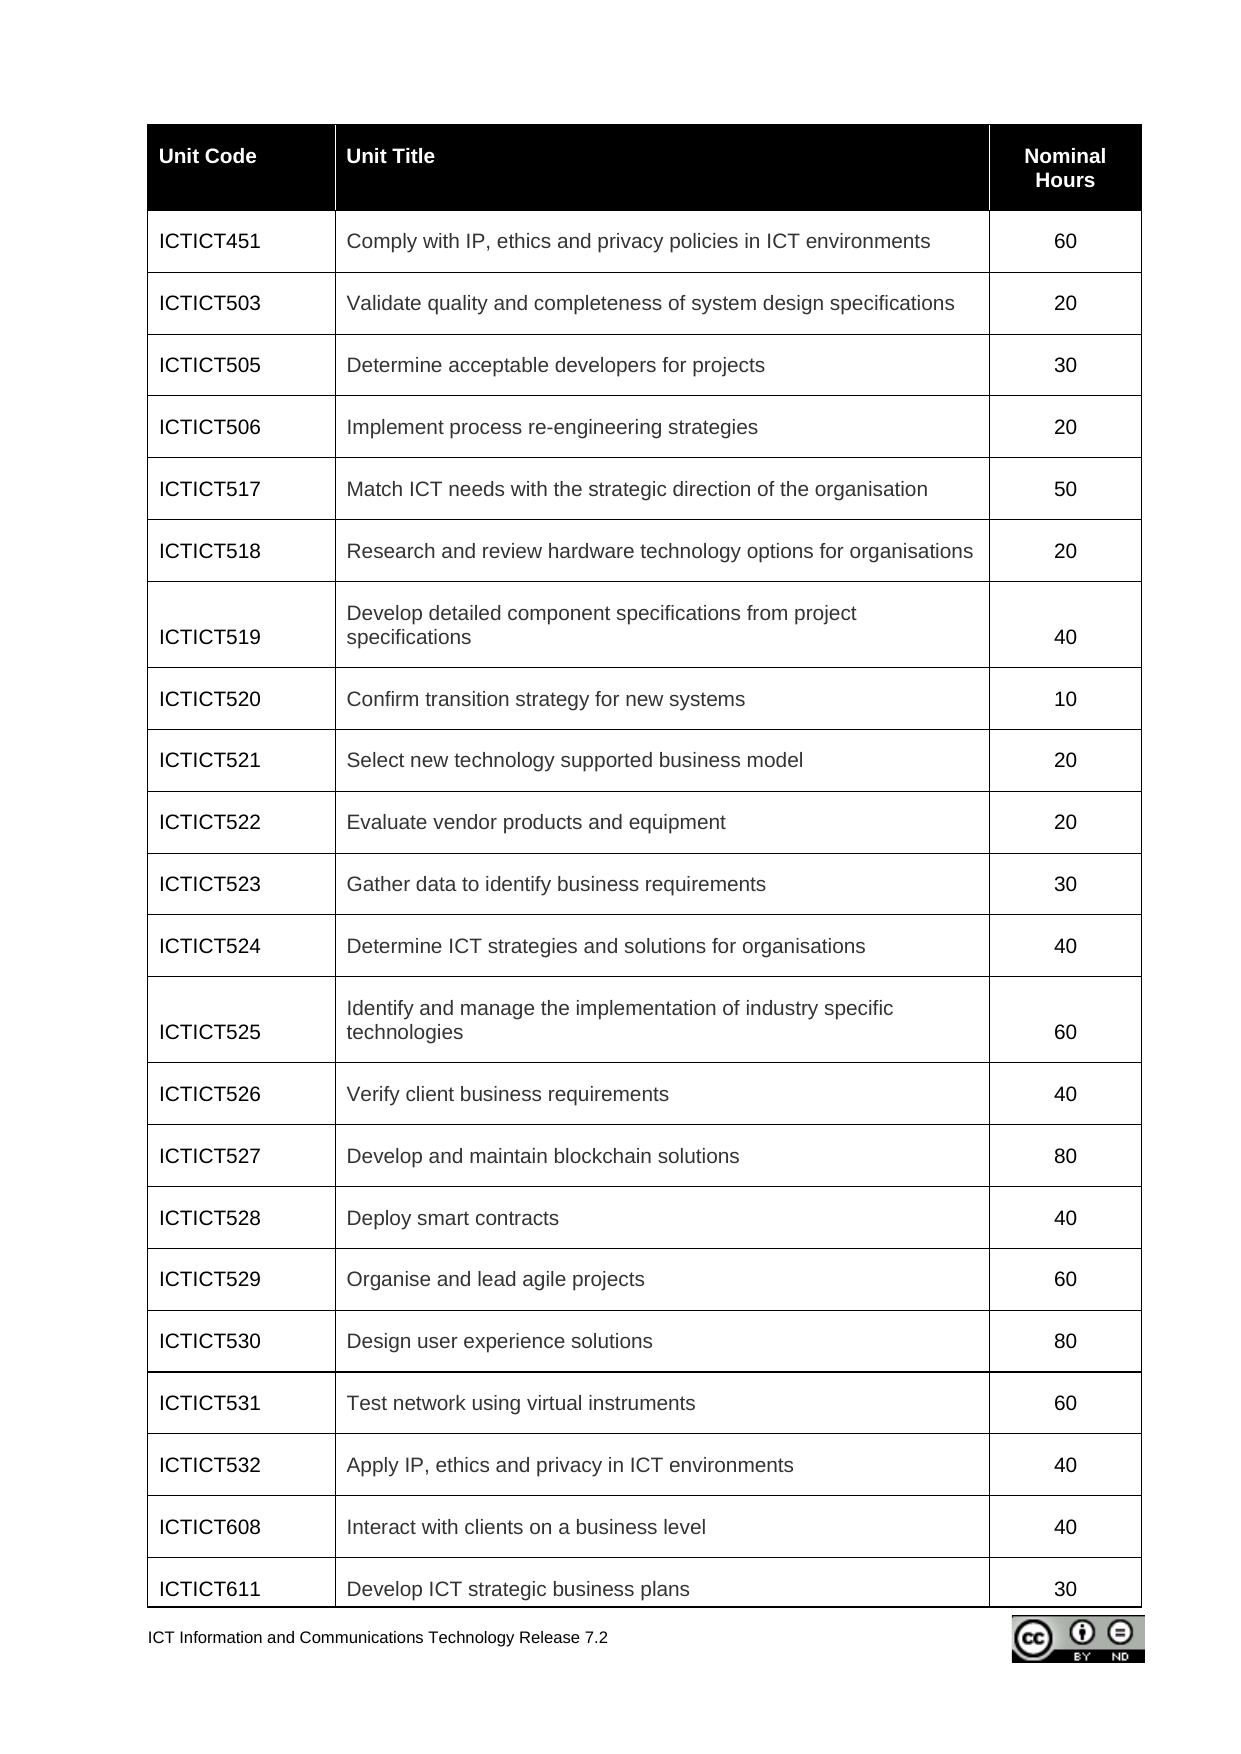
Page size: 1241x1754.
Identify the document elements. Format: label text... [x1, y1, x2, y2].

table_cell 30 [990, 854, 1141, 914]
table_cell Identify and manage the implementation of industry specific technologies [336, 977, 989, 1062]
table_cell ICTICT503 [148, 273, 335, 333]
table_cell Apply IP, ethics and privacy in ICT environments [336, 1434, 989, 1495]
table_cell 60 [990, 211, 1141, 272]
table_cell 20 [990, 396, 1141, 457]
table_cell Comply with IP, ethics and privacy policies in ICT environments [336, 211, 989, 272]
table_cell ICTICT521 [148, 730, 335, 791]
table_cell 60 [990, 1249, 1141, 1309]
table_cell 80 [990, 1125, 1141, 1186]
table_cell Match ICT needs with the strategic direction of the organisation [336, 458, 989, 519]
table_cell ICTICT506 [148, 396, 335, 457]
table_header Nominal Hours [990, 125, 1141, 210]
table_cell ICTICT527 [148, 1125, 335, 1186]
table_cell ICTICT531 [148, 1373, 335, 1433]
table_cell ICTICT611 [148, 1558, 335, 1606]
table_cell Deploy smart contracts [336, 1187, 989, 1248]
table_cell 20 [990, 730, 1141, 791]
table_cell Develop ICT strategic business plans [336, 1558, 989, 1606]
table_cell ICTICT532 [148, 1434, 335, 1495]
table_cell ICTICT520 [148, 668, 335, 729]
table_cell ICTICT522 [148, 792, 335, 852]
table_cell Evaluate vendor products and equipment [336, 792, 989, 852]
table_cell ICTICT519 [148, 582, 335, 667]
table_cell Develop detailed component specifications from project specifications [336, 582, 989, 667]
table_cell Design user experience solutions [336, 1311, 989, 1371]
table_cell 40 [990, 1187, 1141, 1248]
table_cell Organise and lead agile projects [336, 1249, 989, 1309]
table_cell 50 [990, 458, 1141, 519]
table_cell Test network using virtual instruments [336, 1373, 989, 1433]
table_cell Gather data to identify business requirements [336, 854, 989, 914]
table_cell 30 [990, 335, 1141, 395]
table_cell ICTICT530 [148, 1311, 335, 1371]
table_cell Research and review hardware technology options for organisations [336, 520, 989, 581]
table_cell 30 [990, 1558, 1141, 1606]
table_cell 20 [990, 792, 1141, 852]
table_cell 40 [990, 582, 1141, 667]
table_cell Determine acceptable developers for projects [336, 335, 989, 395]
table_cell Confirm transition strategy for new systems [336, 668, 989, 729]
table_cell ICTICT525 [148, 977, 335, 1062]
table_cell ICTICT528 [148, 1187, 335, 1248]
table_cell ICTICT523 [148, 854, 335, 914]
table_cell 40 [990, 1434, 1141, 1495]
table_cell Validate quality and completeness of system design specifications [336, 273, 989, 333]
table_cell ICTICT518 [148, 520, 335, 581]
table_cell 40 [990, 915, 1141, 976]
table_cell Determine ICT strategies and solutions for organisations [336, 915, 989, 976]
table_cell ICTICT608 [148, 1496, 335, 1557]
table_cell 60 [990, 1373, 1141, 1433]
table_cell ICTICT526 [148, 1063, 335, 1124]
table_cell ICTICT529 [148, 1249, 335, 1309]
table_cell 10 [990, 668, 1141, 729]
table_cell Implement process re-engineering strategies [336, 396, 989, 457]
table_cell ICTICT505 [148, 335, 335, 395]
table_cell Interact with clients on a business level [336, 1496, 989, 1557]
table_cell ICTICT451 [148, 211, 335, 272]
picture [1010, 1615, 1144, 1662]
table_cell ICTICT517 [148, 458, 335, 519]
table_cell ICTICT524 [148, 915, 335, 976]
table_cell 60 [990, 977, 1141, 1062]
table_header Unit Code [148, 125, 335, 210]
table_cell 40 [990, 1063, 1141, 1124]
table_cell Verify client business requirements [336, 1063, 989, 1124]
table_cell 80 [990, 1311, 1141, 1371]
table_cell Develop and maintain blockchain solutions [336, 1125, 989, 1186]
table_cell 20 [990, 273, 1141, 333]
table_cell 40 [990, 1496, 1141, 1557]
table_header Unit Title [336, 125, 989, 210]
table_cell Select new technology supported business model [336, 730, 989, 791]
table_cell 20 [990, 520, 1141, 581]
